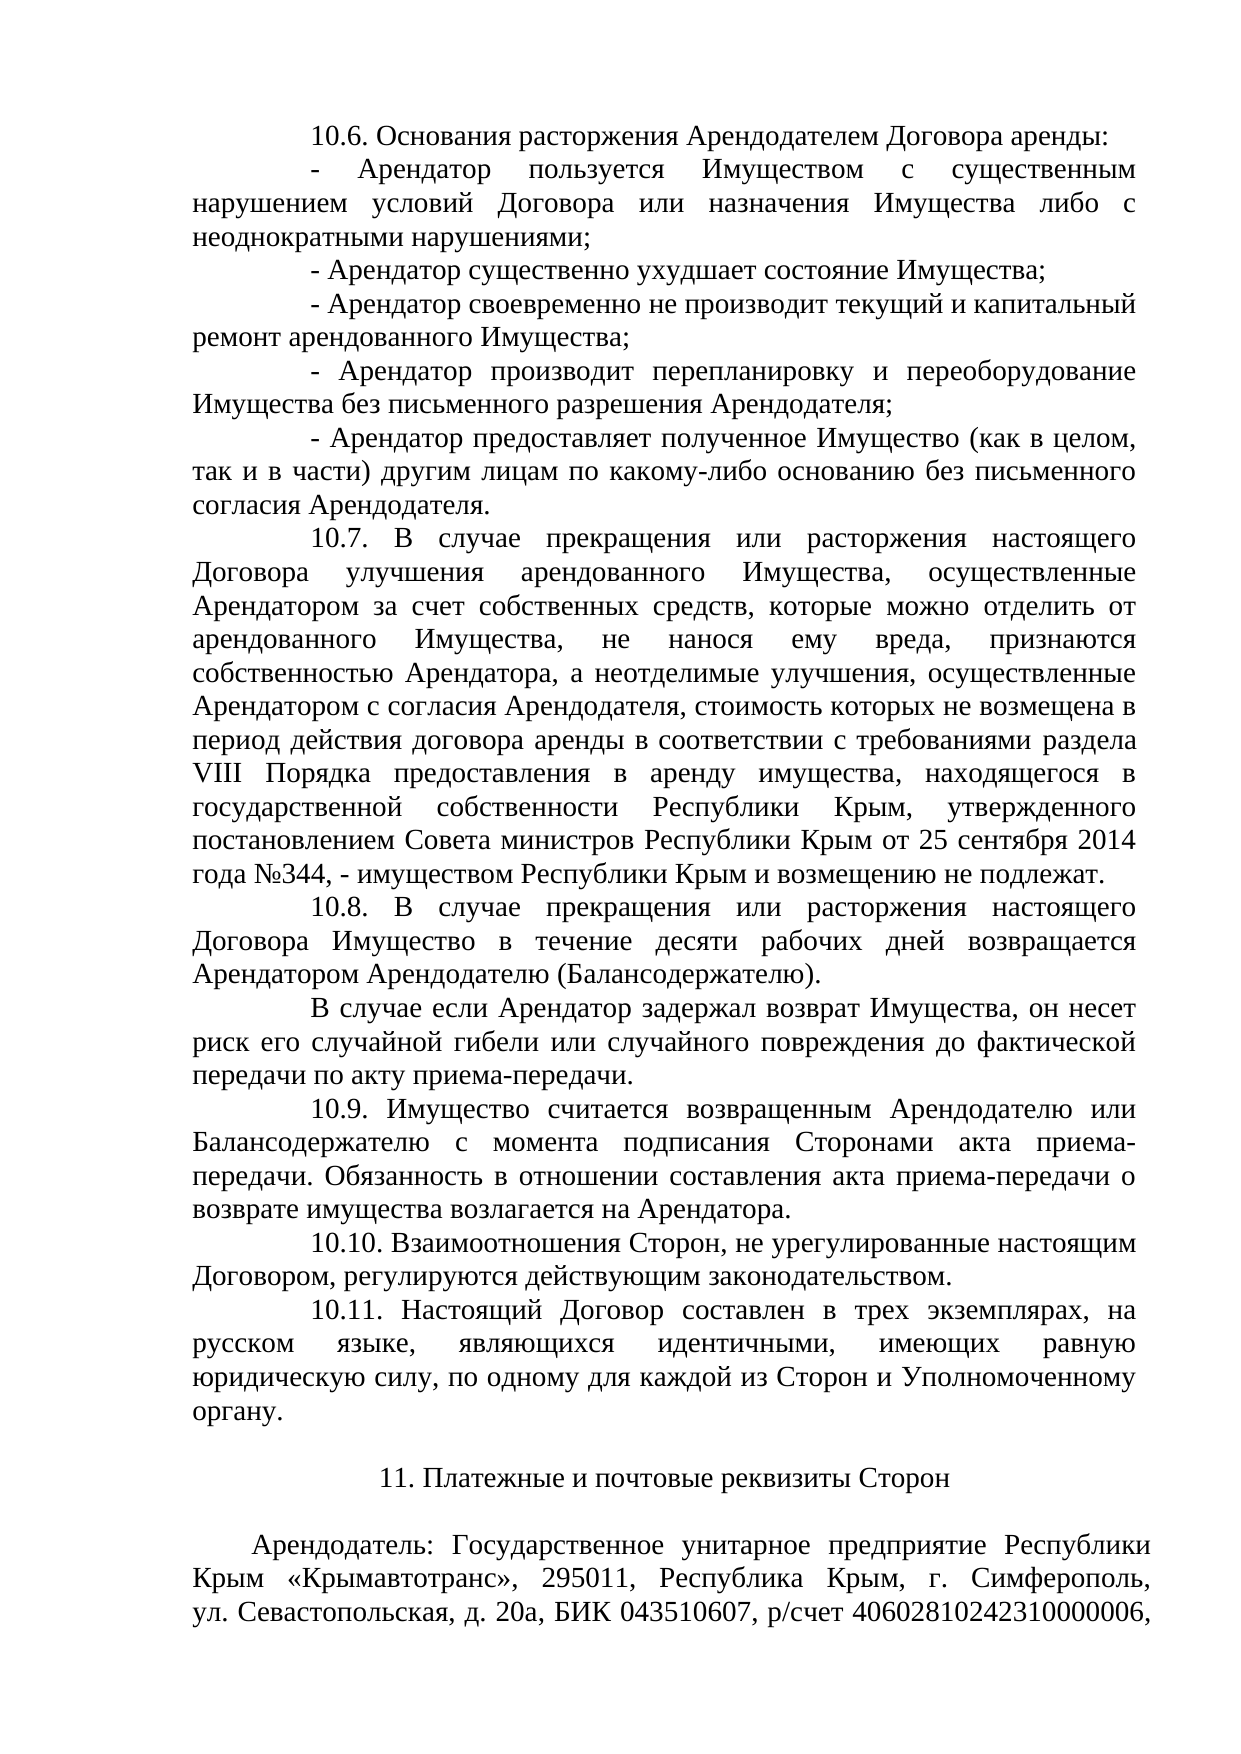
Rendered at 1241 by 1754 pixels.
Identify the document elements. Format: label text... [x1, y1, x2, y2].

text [192, 1527, 1152, 1627]
text - Арендатор производит перепланировку и переоборудование Имущества без письменного разрешения Арендодателя; [192, 353, 1137, 420]
text 10.7. В случае прекращения или расторжения настоящего Договора улучшения арендованного Имущества, осуществленные Арендатором за счет собственных средств, которые можно отделить от арендованного Имущества, не нанося ему вреда, признаются собственностью Арендатора, а неотделимые улучшения, осуществленные Арендатором с согласия Арендодателя, стоимость которых не возмещена в период действия договора аренды в соответствии с требованиями раздела VIII Порядка предоставления в аренду имущества, находящегося в государственной собственности Республики Крым, утвержденного постановлением Совета министров Республики Крым от 25 сентября 2014 года №344, - имуществом Республики Крым и возмещению не подлежат. [192, 521, 1137, 889]
text - Арендатор существенно ухудшает состояние Имущества; [192, 252, 1137, 286]
text 10.6. Основания расторжения Арендодателем Договора аренды: [192, 118, 1137, 152]
text - Арендатор пользуется Имуществом с существенным нарушением условий Договора или назначения Имущества либо с неоднократными нарушениями; [192, 152, 1137, 252]
text 10.10. Взаимоотношения Сторон, не урегулированные настоящим Договором, регулируются действующим законодательством. [192, 1225, 1137, 1292]
text 10.8. В случае прекращения или расторжения настоящего Договора Имущество в течение десяти рабочих дней возвращается Арендатором Арендодателю (Балансодержателю). [192, 889, 1137, 990]
text - Арендатор предоставляет полученное Имущество (как в целом, так и в части) другим лицам по какому-либо основанию без письменного согласия Арендодателя. [192, 420, 1137, 521]
text - Арендатор своевременно не производит текущий и капитальный ремонт арендованного Имущества; [192, 286, 1137, 353]
text 10.11. Настоящий Договор составлен в трех экземплярах, на русском языке, являющихся идентичными, имеющих равную юридическую силу, по одному для каждой из Сторон и Уполномоченному органу. [192, 1292, 1137, 1426]
text 10.9. Имущество считается возвращенным Арендодателю или Балансодержателю с момента подписания Сторонами акта приема-передачи. Обязанность в отношении составления акта приема-передачи о возврате имущества возлагается на Арендатора. [192, 1091, 1137, 1225]
text В случае если Арендатор задержал возврат Имущества, он несет риск его случайной гибели или случайного повреждения до фактической передачи по акту приема-передачи. [192, 990, 1137, 1091]
text 11. Платежные и почтовые реквизиты Сторон [192, 1460, 1137, 1493]
